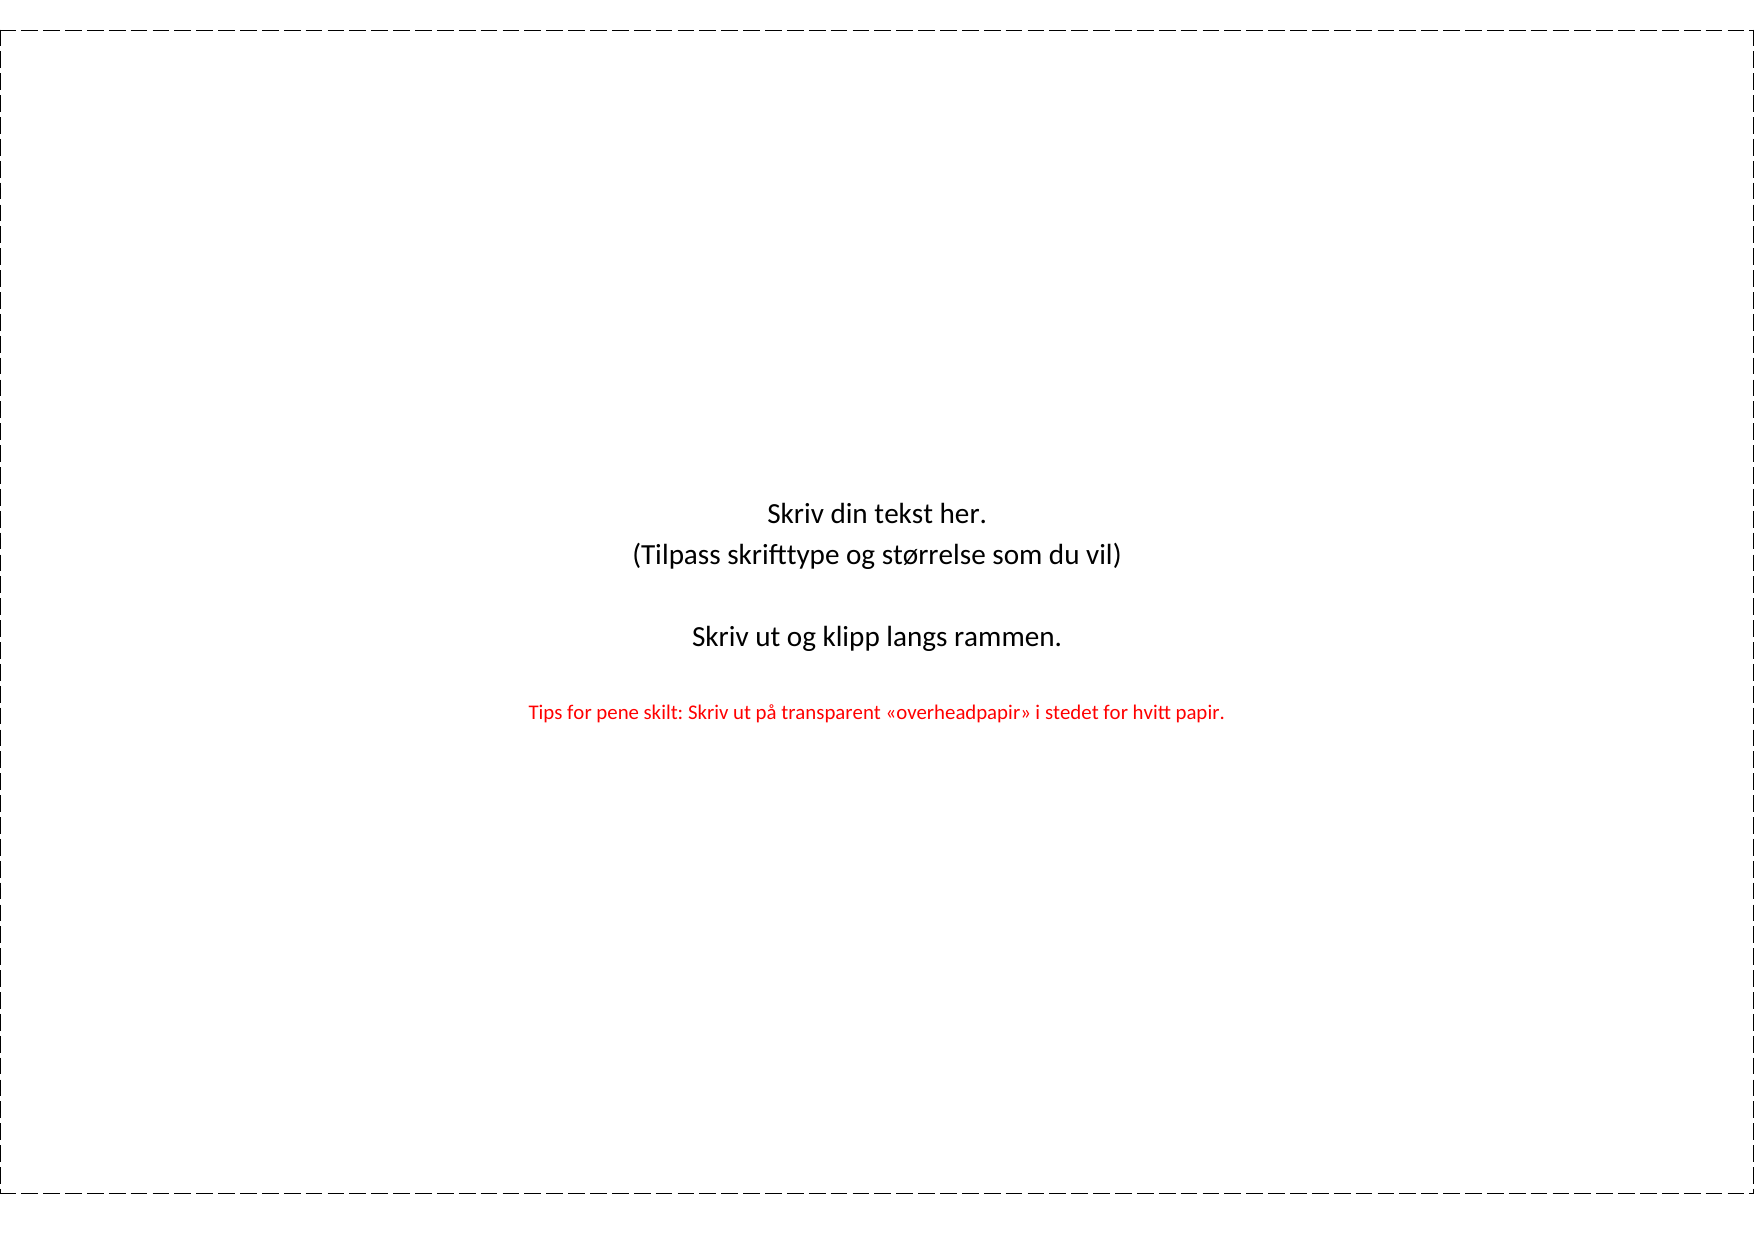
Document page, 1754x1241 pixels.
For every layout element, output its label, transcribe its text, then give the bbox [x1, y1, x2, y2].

table_header Skriv din tekst her. (Tilpass skrifttype og størrelse som du vil) Skriv ut og klipp langs rammen. Tips for pene skilt: Skriv ut på transparent «overheadpapir» i stedet for hvitt papir. [0, 30, 1754, 1193]
